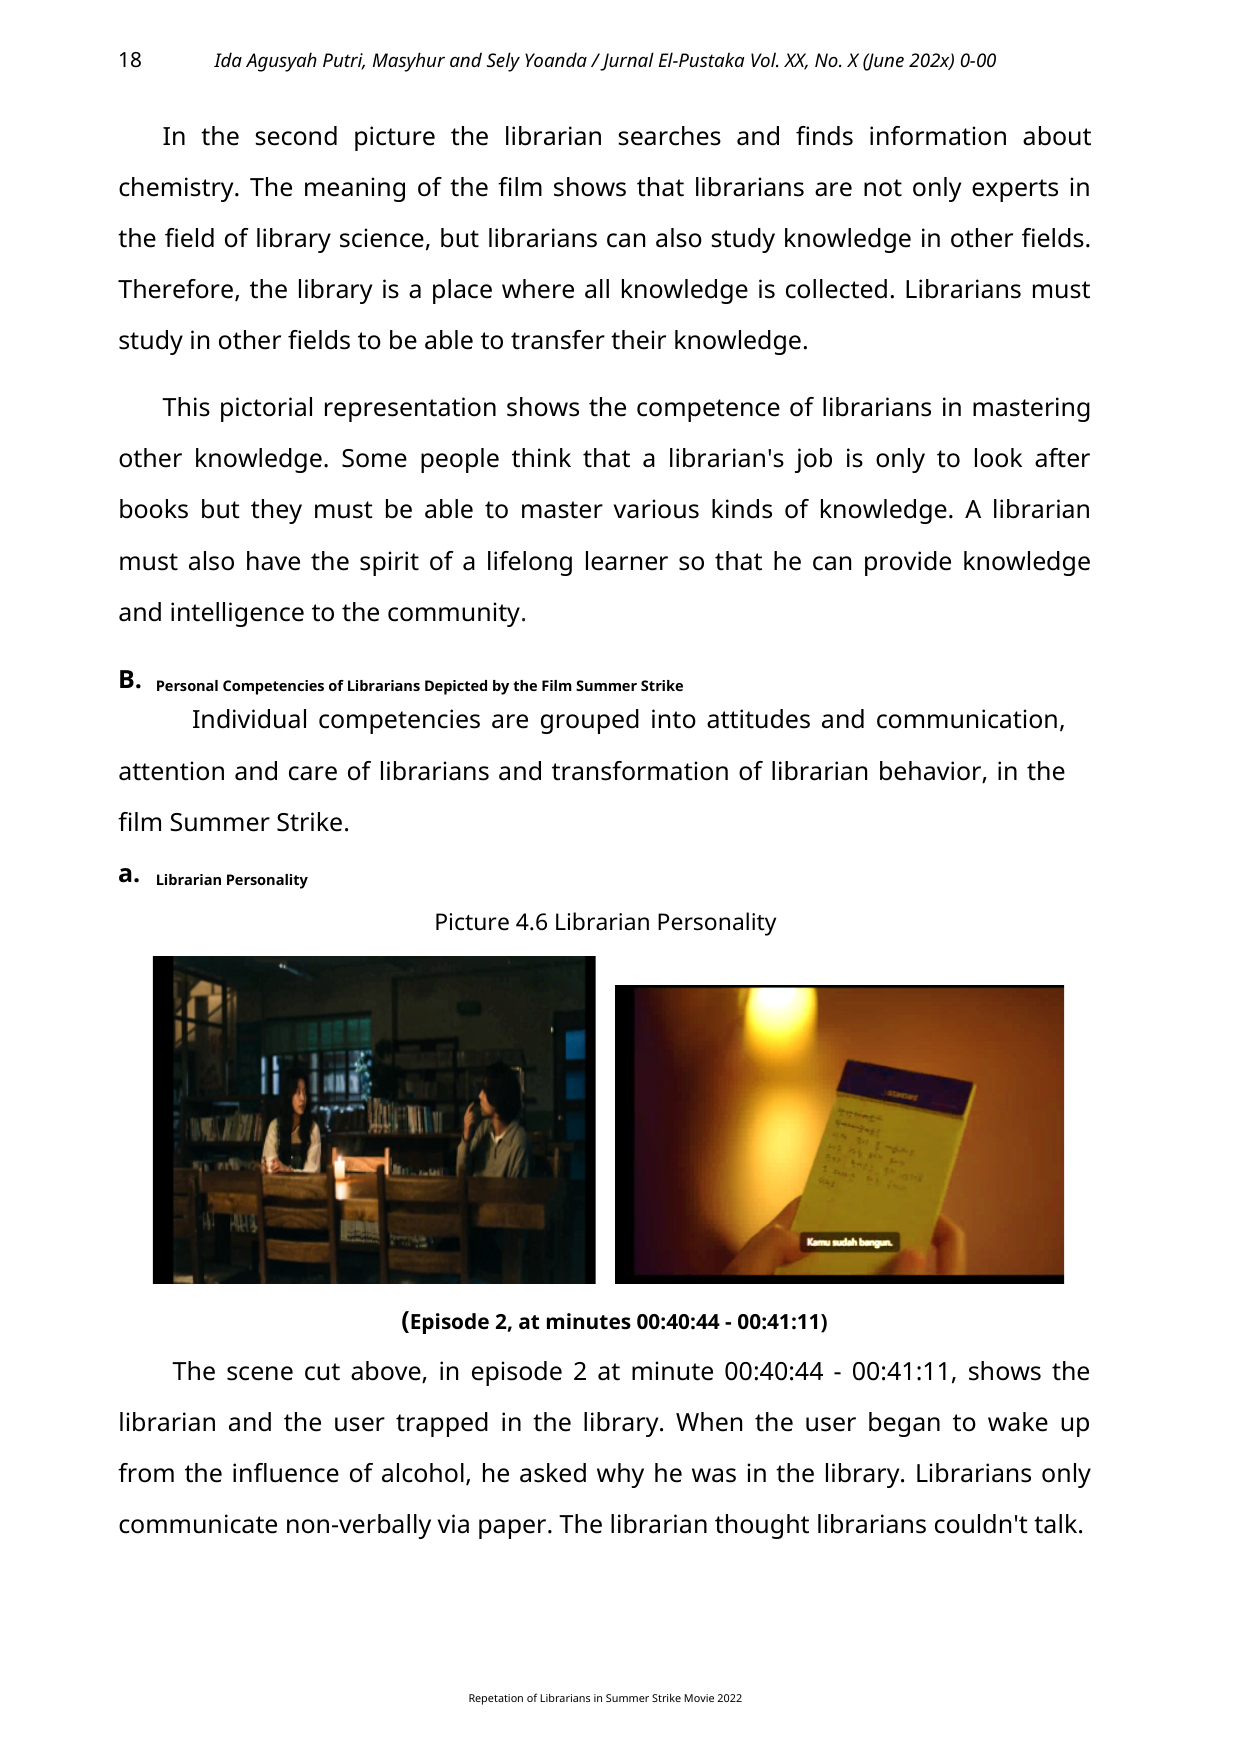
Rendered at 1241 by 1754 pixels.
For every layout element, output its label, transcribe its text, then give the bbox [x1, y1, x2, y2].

text Picture 4.6 Librarian Personality [118, 906, 1092, 938]
subtitle Librarian Personality [118, 855, 1092, 889]
text This pictorial representation shows the competence of librarians in mastering other knowledge. Some people think that a librarian's job is only to look after books but they must be able to master various kinds of knowledge. A librarian must also have the spirit of a lifelong learner so that he can provide knowledge and intelligence to the community. [118, 390, 1092, 628]
list Individual competencies are grouped into attitudes and communication, attention and care of librarians and transformation of librarian behavior, in the film Summer Strike. [118, 702, 1067, 838]
picture [152, 956, 596, 1284]
text In the second picture the librarian searches and finds information about chemistry. The meaning of the film shows that librarians are not only experts in the field of library science, but librarians can also study knowledge in other fields. Therefore, the library is a place where all knowledge is collected. Librarians must study in other fields to be able to transfer their knowledge. [118, 118, 1092, 356]
list (Episode 2, at minutes 00:40:44 - 00:41:11) [118, 1303, 1067, 1337]
subtitle Personal Competencies of Librarians Depicted by the Film Summer Strike [118, 662, 1092, 696]
picture [615, 985, 1065, 1284]
text The scene cut above, in episode 2 at minute 00:40:44 - 00:41:11, shows the librarian and the user trapped in the library. When the user began to wake up from the influence of alcohol, he asked why he was in the library. Librarians only communicate non-verbally via paper. The librarian thought librarians couldn't talk. [118, 1354, 1092, 1541]
